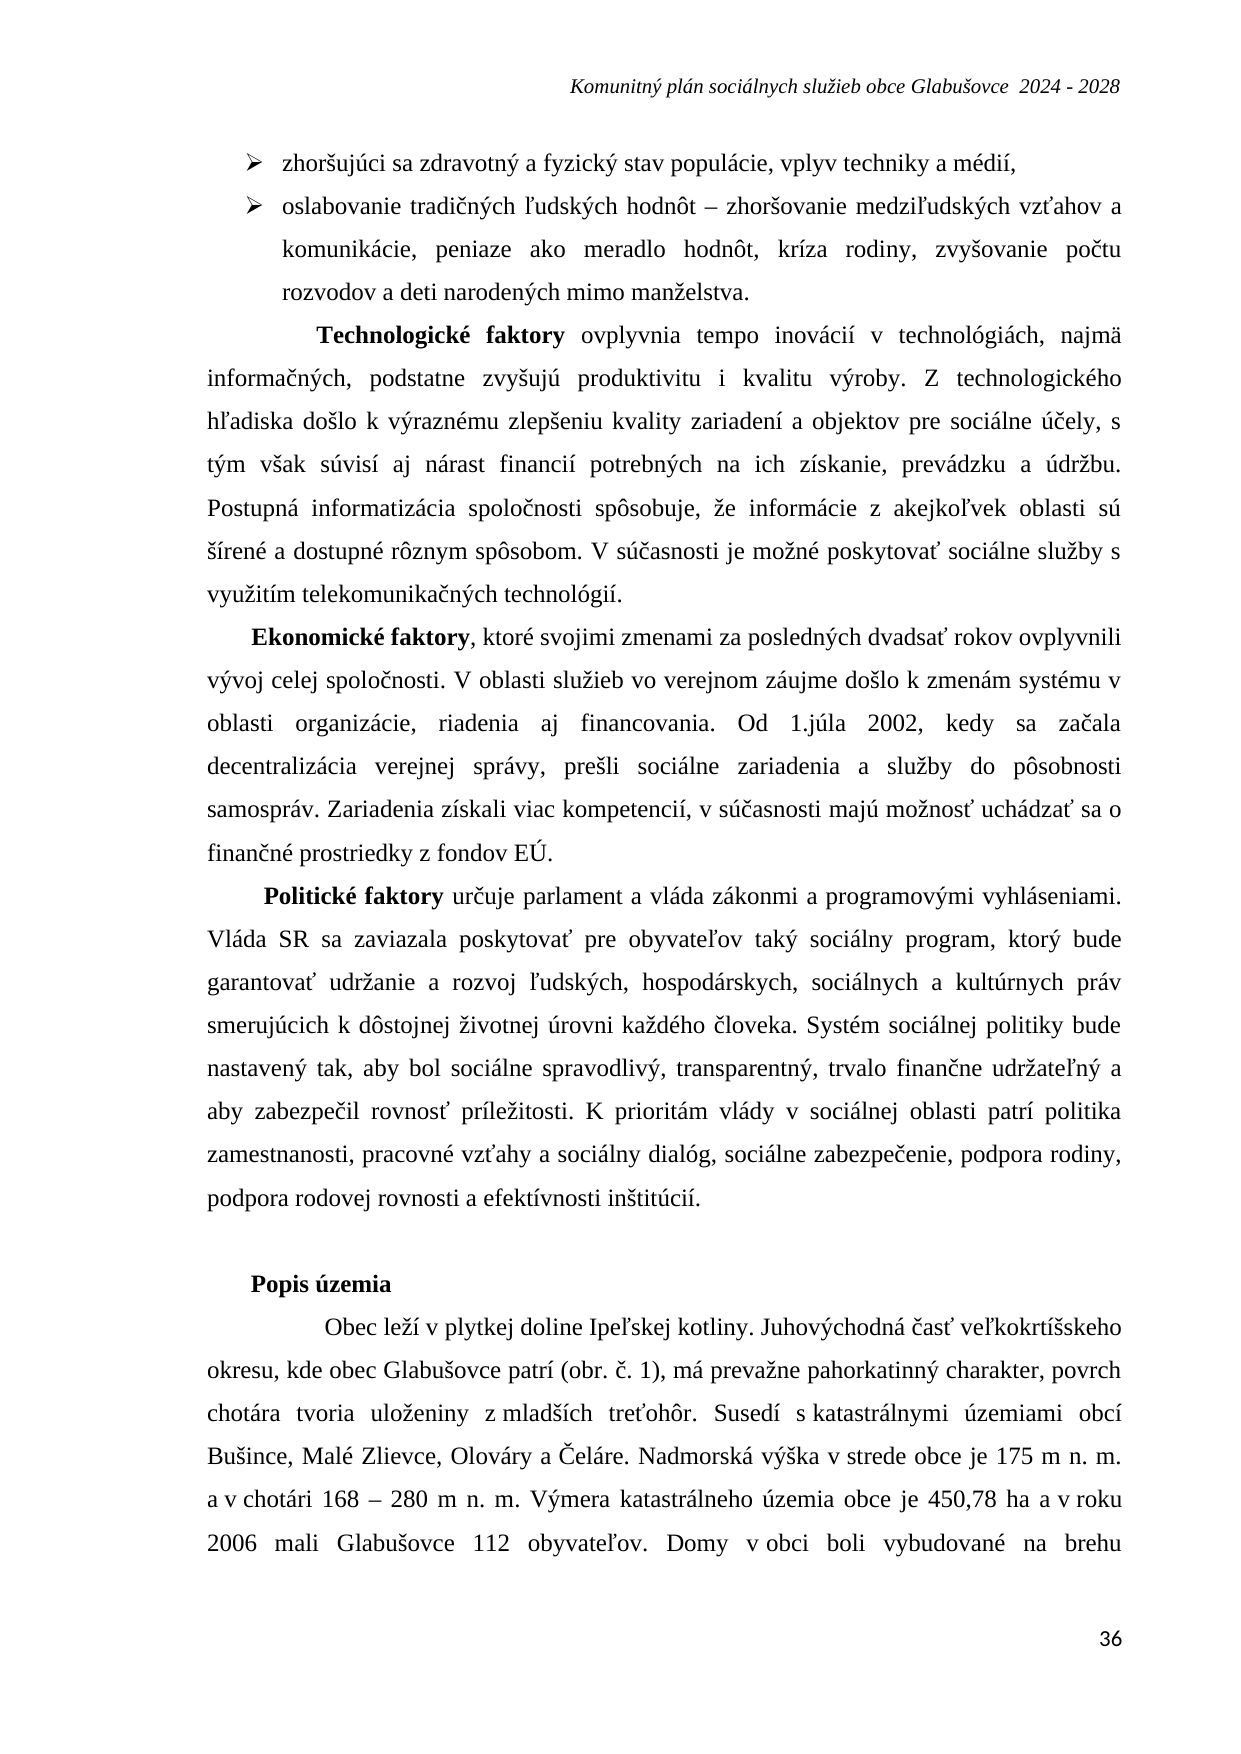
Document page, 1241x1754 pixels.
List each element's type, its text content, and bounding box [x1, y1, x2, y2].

text Popis územia [207, 1269, 1122, 1298]
text Ekonomické faktory, ktoré svojimi zmenami za posledných dvadsať rokov ovplyvnili vývoj celej spoločnosti. V oblasti služieb vo verejnom záujme došlo k zmenám systému v oblasti organizácie, riadenia aj financovania. Od 1.júla 2002, kedy sa začala decentralizácia verejnej správy, prešli sociálne zariadenia a služby do pôsobnosti samospráv. Zariadenia získali viac kompetencií, v súčasnosti majú možnosť uchádzať sa o finančné prostriedky z fondov EÚ. [207, 622, 1122, 866]
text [207, 1312, 1122, 1556]
text Politické faktory určuje parlament a vláda zákonmi a programovými vyhláseniami. Vláda SR sa zaviazala poskytovať pre obyvateľov taký sociálny program, ktorý bude garantovať udržanie a rozvoj ľudských, hospodárskych, sociálnych a kultúrnych práv smerujúcich k dôstojnej životnej úrovni každého človeka. Systém sociálnej politiky bude nastavený tak, aby bol sociálne spravodlivý, transparentný, trvalo finančne udržateľný a aby zabezpečil rovnosť príležitosti. K prioritám vlády v sociálnej oblasti patrí politika zamestnanosti, pracovné vzťahy a sociálny dialóg, sociálne zabezpečenie, podpora rodiny, podpora rodovej rovnosti a efektívnosti inštitúcií. [207, 881, 1122, 1211]
text Technologické faktory ovplyvnia tempo inovácií v technológiách, najmä informačných, podstatne zvyšujú produktivitu i kvalitu výroby. Z technologického hľadiska došlo k výraznému zlepšeniu kvality zariadení a objektov pre sociálne účely, s tým však súvisí aj nárast financií potrebných na ich získanie, prevádzku a údržbu. Postupná informatizácia spoločnosti spôsobuje, že informácie z akejkoľvek oblasti sú šírené a dostupné rôznym spôsobom. V súčasnosti je možné poskytovať sociálne služby s využitím telekomunikačných technológií. [207, 320, 1122, 608]
list oslabovanie tradičných ľudských hodnôt – zhoršovanie medziľudských vzťahov a komunikácie, peniaze ako meradlo hodnôt, kríza rodiny, zvyšovanie počtu rozvodov a deti narodených mimo manželstva. [244, 191, 1122, 306]
list zhoršujúci sa zdravotný a fyzický stav populácie, vplyv techniky a médií, [244, 148, 1122, 176]
